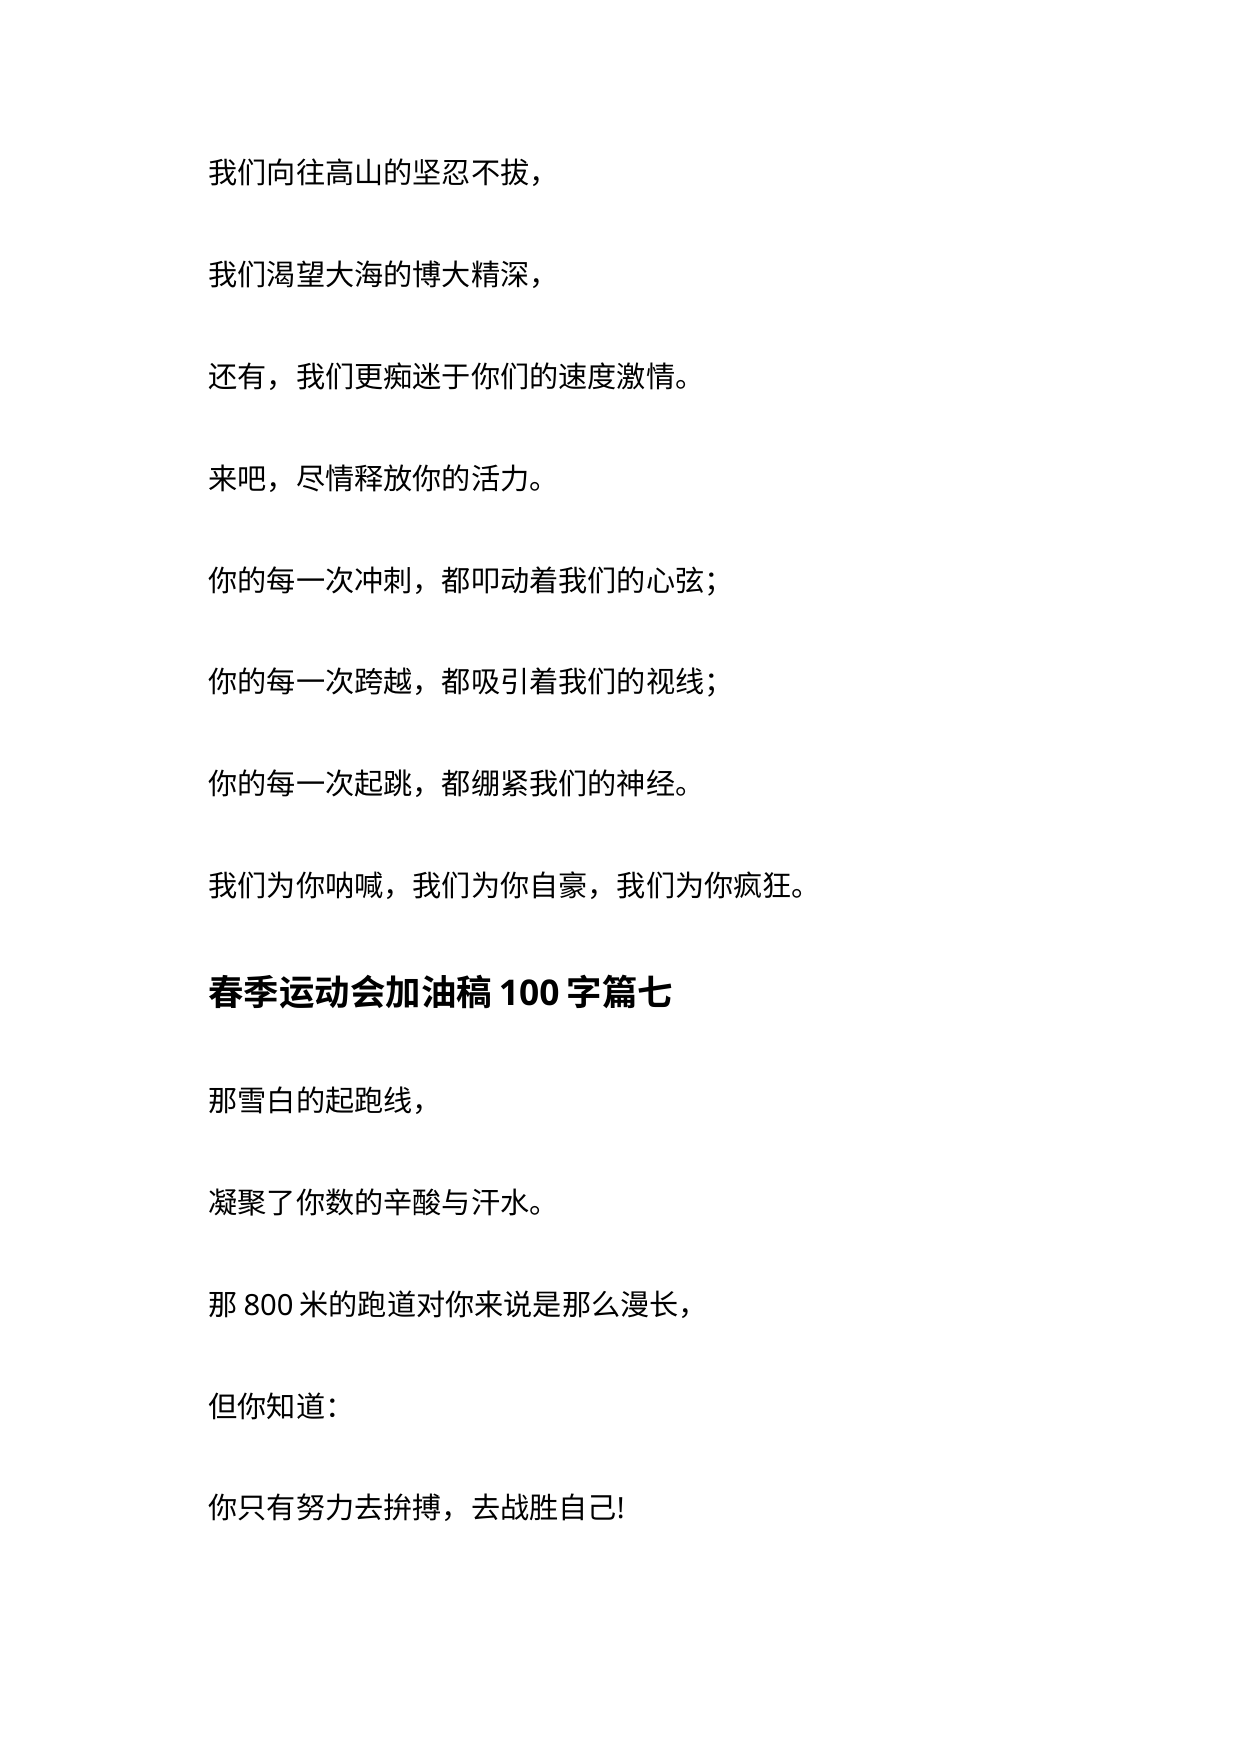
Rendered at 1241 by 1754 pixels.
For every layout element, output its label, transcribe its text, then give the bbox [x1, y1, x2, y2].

text 你的每一次冲刺，都叩动着我们的心弦； [150, 557, 1090, 599]
text 凝聚了你数的辛酸与汗水。 [150, 1179, 1090, 1222]
text 我们渴望大海的博大精深， [150, 252, 1090, 294]
text 春季运动会加油稿100字篇七 [150, 964, 1090, 1016]
text 我们向往高山的坚忍不拔， [150, 150, 1090, 192]
text 我们为你呐喊，我们为你自豪，我们为你疯狂。 [150, 862, 1090, 905]
text 还有，我们更痴迷于你们的速度激情。 [150, 353, 1090, 396]
text 你的每一次跨越，都吸引着我们的视线； [150, 659, 1090, 701]
text 你只有努力去拚搏，去战胜自己! [150, 1485, 1090, 1527]
text 来吧，尽情释放你的活力。 [150, 455, 1090, 498]
text 那雪白的起跑线， [150, 1078, 1090, 1120]
text 那800米的跑道对你来说是那么漫长， [150, 1281, 1090, 1324]
text 但你知道： [150, 1383, 1090, 1426]
text 你的每一次起跳，都绷紧我们的神经。 [150, 761, 1090, 803]
